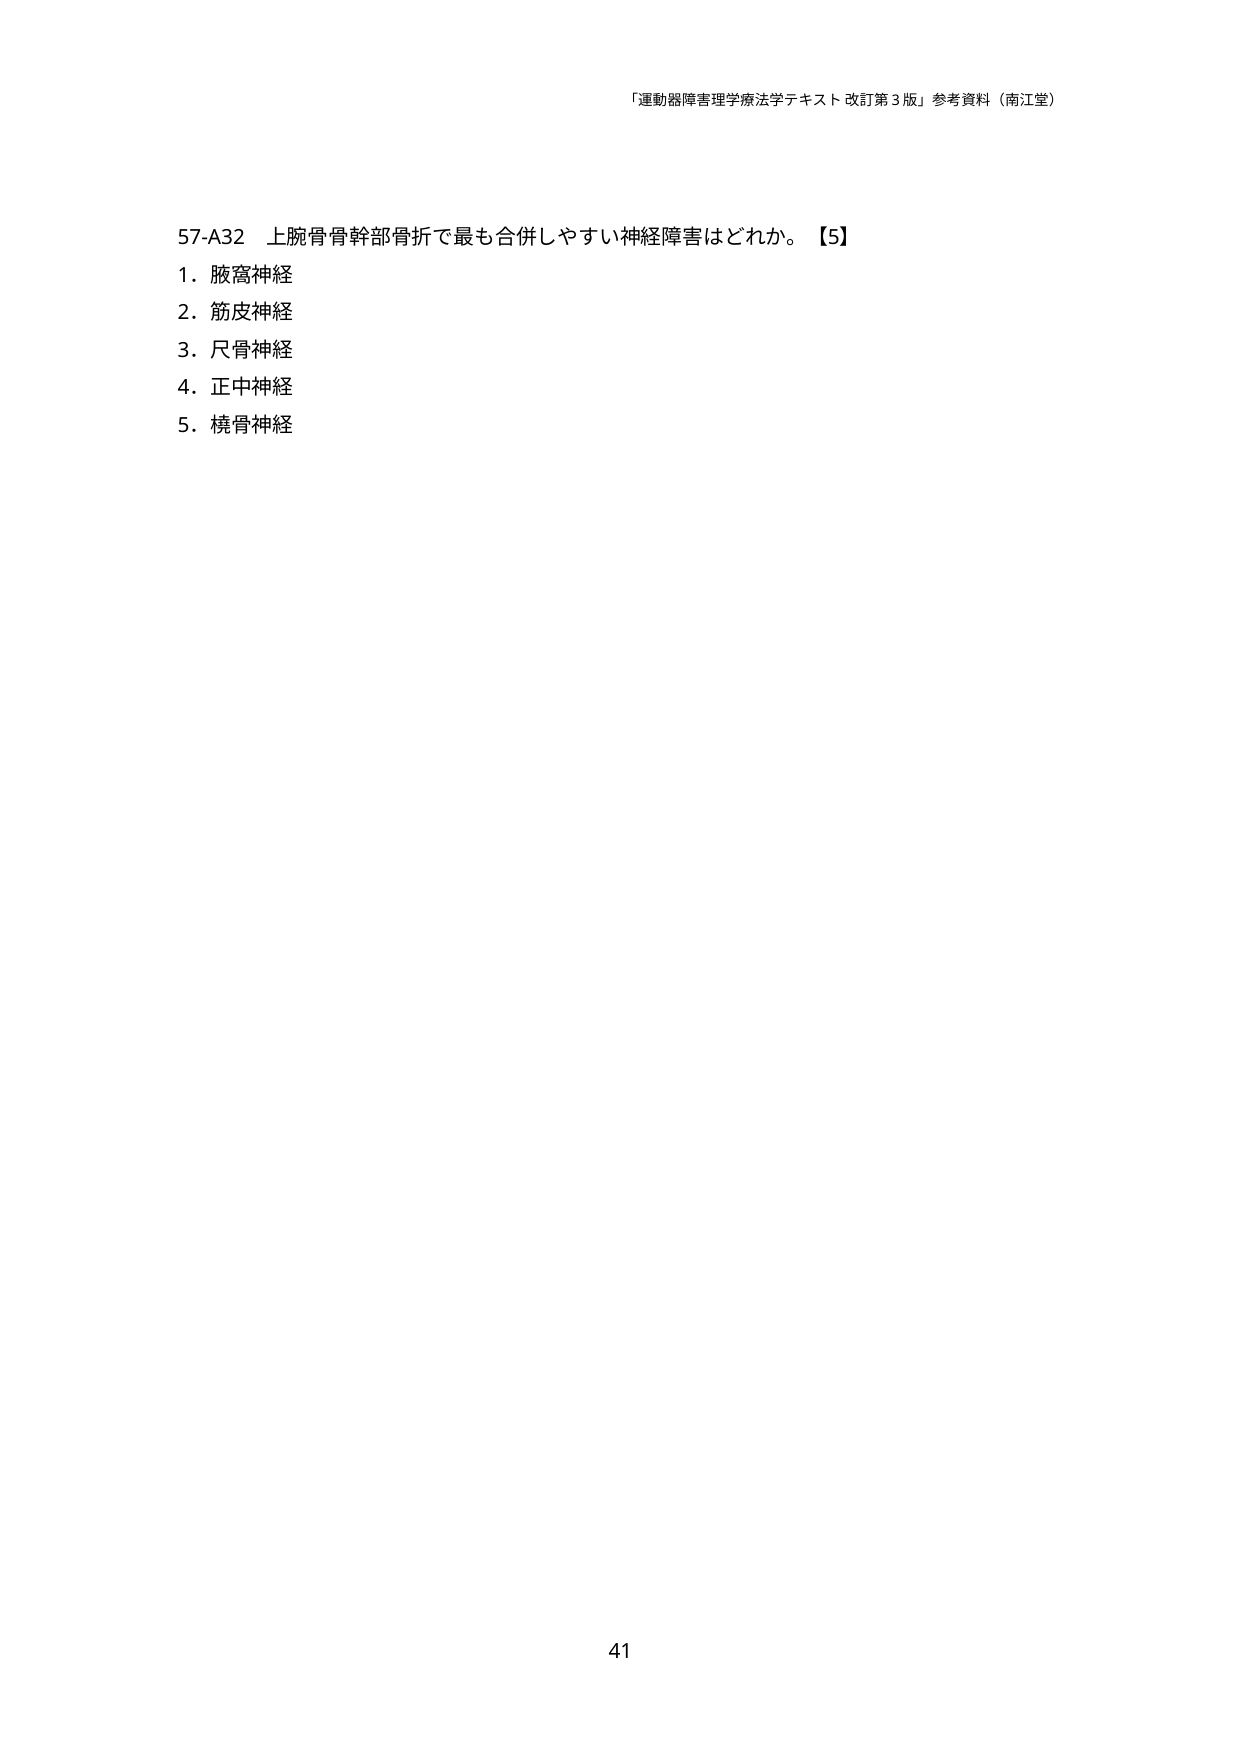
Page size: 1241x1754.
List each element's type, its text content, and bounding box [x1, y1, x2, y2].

text 1．腋窩神経 [177, 254, 1063, 292]
text 2．筋皮神経 [177, 292, 1063, 329]
text 3．尺骨神経 [177, 329, 1063, 367]
text 4．正中神経 [177, 367, 1063, 404]
text 57-A32 上腕骨骨幹部骨折で最も合併しやすい神経障害はどれか。【5】 [177, 217, 1063, 254]
text 5．橈骨神経 [177, 404, 1063, 442]
